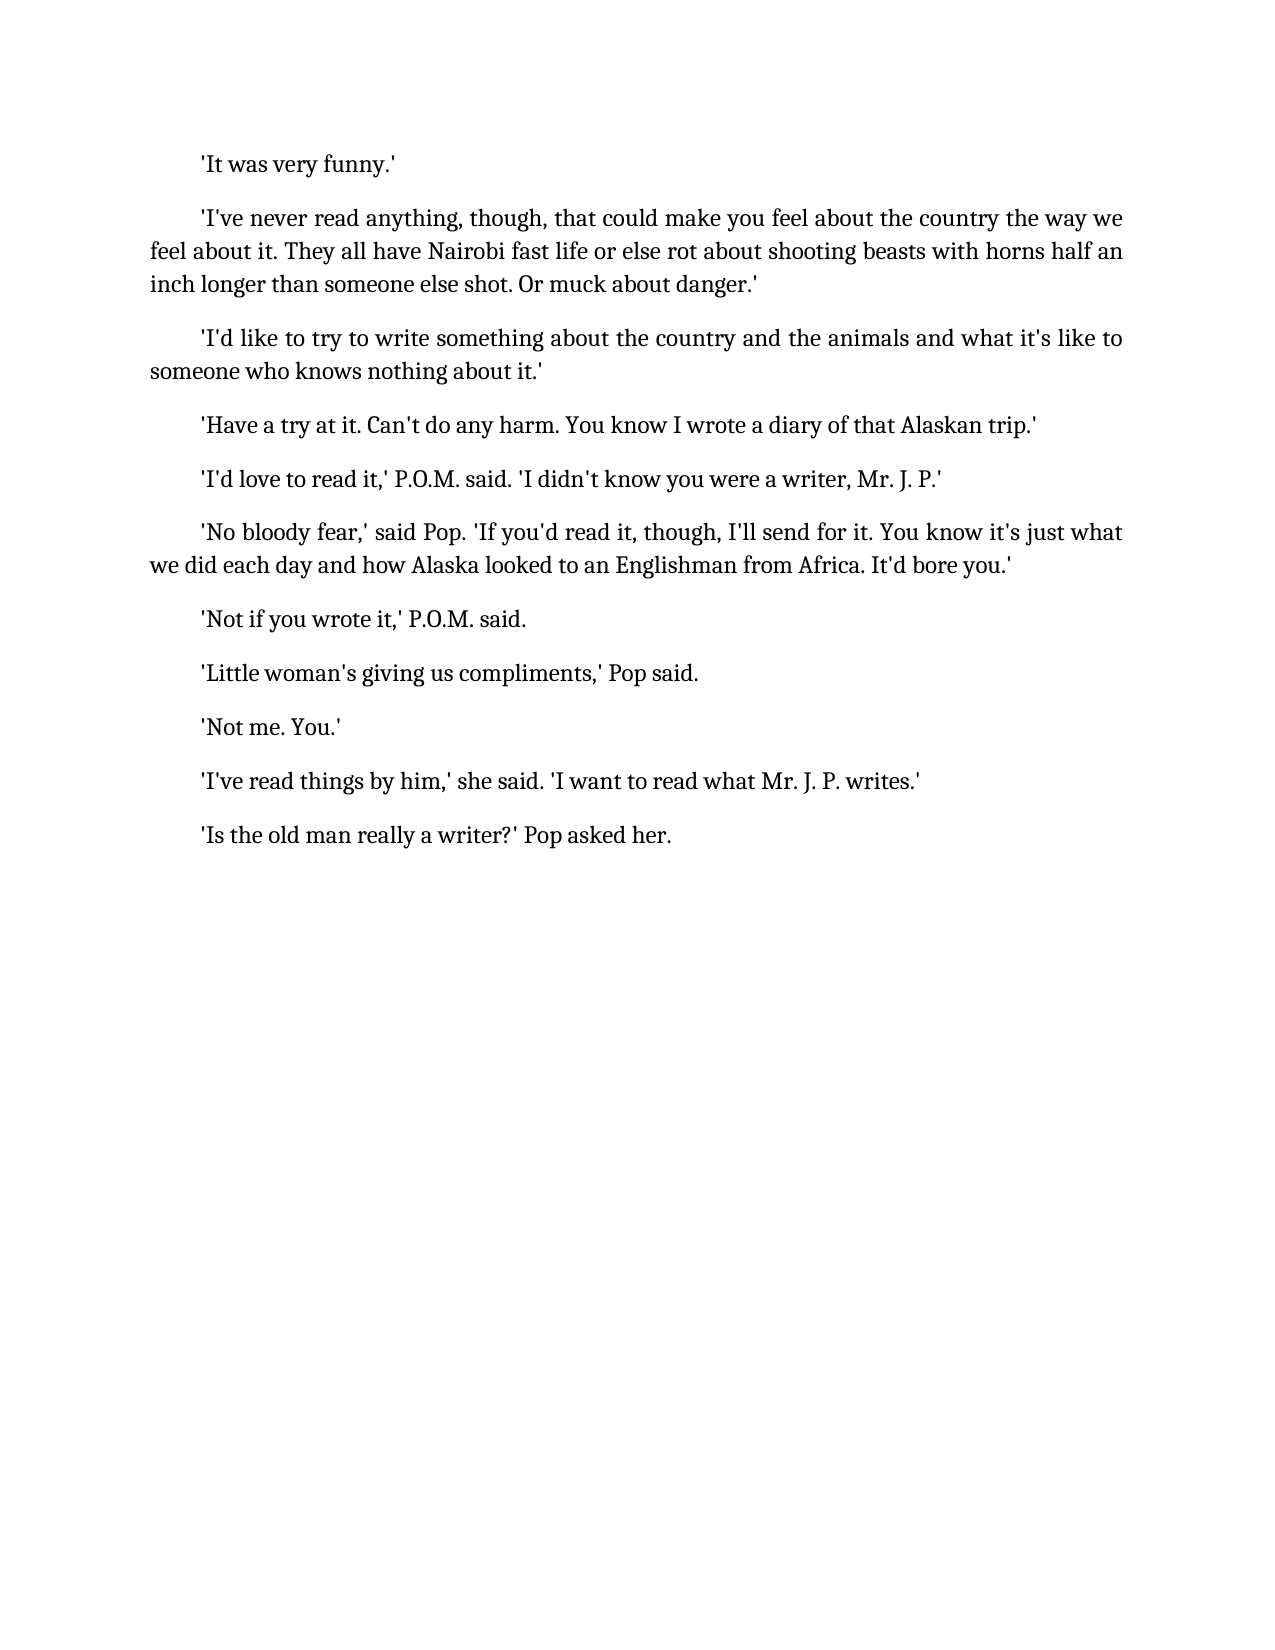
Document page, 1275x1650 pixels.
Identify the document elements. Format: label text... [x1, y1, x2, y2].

text 'I'd like to try to write something about the country and the animals and what it's like to someone who knows nothing about it.' [150, 324, 1125, 386]
text 'I've read things by him,' she said. 'I want to read what Mr. J. P. writes.' [150, 767, 1125, 796]
text 'No bloody fear,' said Pop. 'If you'd read it, though, I'll send for it. You know it's just what we did each day and how Alaska looked to an Englishman from Africa. It'd bore you.' [150, 518, 1125, 580]
text 'I've never read anything, though, that could make you feel about the country the way we feel about it. They all have Nairobi fast life or else rot about shooting beasts with horns half an inch longer than someone else shot. Or muck about danger.' [150, 204, 1125, 299]
text 'Little woman's giving us compliments,' Pop said. [150, 659, 1125, 688]
text 'Not me. You.' [150, 713, 1125, 742]
text 'Not if you wrote it,' P.O.M. said. [150, 605, 1125, 634]
text 'Have a try at it. Can't do any harm. You know I wrote a diary of that Alaskan trip.' [150, 411, 1125, 439]
text 'Is the old man really a writer?' Pop asked her. [150, 821, 1125, 849]
text 'I'd love to read it,' P.O.M. said. 'I didn't know you were a writer, Mr. J. P.' [150, 464, 1125, 493]
text 'It was very funny.' [150, 150, 1125, 179]
